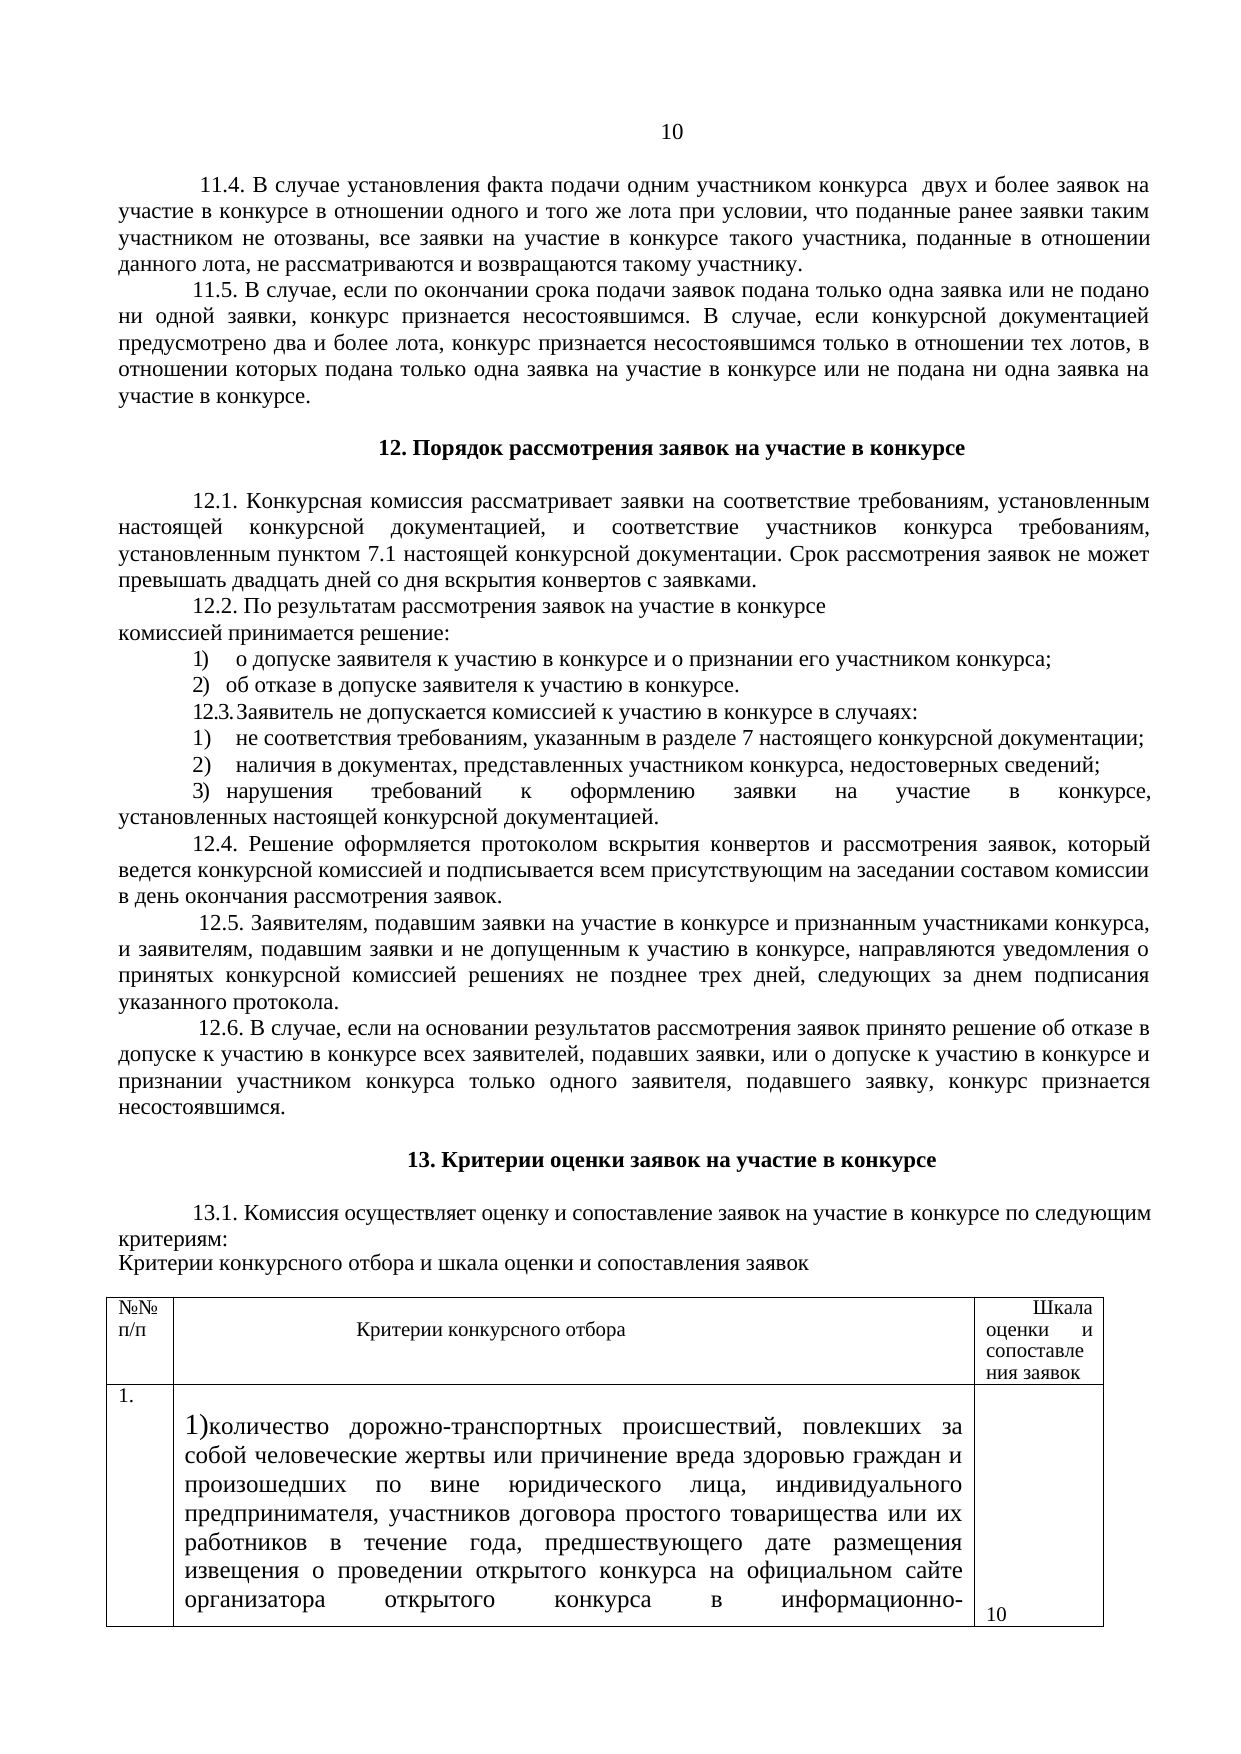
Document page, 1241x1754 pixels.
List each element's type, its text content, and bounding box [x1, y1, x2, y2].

text 12.5. Заявителям, подавшим заявки на участие в конкурсе и признанным участниками конкурса, и заявителям, подавшим заявки и не допущенным к участию в конкурсе, направляются уведомления о принятых конкурсной комиссией решениях не позднее трех дней, следующих за днем подписания указанного протокола. [118, 909, 1152, 1014]
text 12.1. Конкурсная комиссия рассматривает заявки на соответствие требованиям, установленным настоящей конкурсной документацией, и соответствие участников конкурса требованиям, установленным пунктом 7.1 настоящей конкурсной документации. Срок рассмотрения заявок не может превышать двадцать дней со дня вскрытия конвертов с заявками. [118, 487, 1152, 592]
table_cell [174, 1385, 974, 1626]
table_cell 10 2 0 [975, 1385, 1103, 1626]
text Критерии конкурсного отбора и шкала оценки и сопоставления заявок [118, 1251, 1152, 1275]
text 13.1. Комиссия осуществляет оценку и сопоставление заявок на участие в конкурсе по следующим критериям: [118, 1199, 1152, 1251]
table_header №№ п/п [107, 1298, 173, 1384]
table_header Критерии конкурсного отбора [174, 1298, 974, 1384]
text 13. Критерии оценки заявок на участие в конкурсе [118, 1146, 1152, 1172]
text 10 [118, 118, 1152, 144]
text 3) нарушения требований к оформлению заявки на участие в конкурсе, установленных настоящей конкурсной документацией. [118, 777, 1152, 830]
text 2) об отказе в допуске заявителя к участию в конкурсе. [118, 672, 1152, 698]
table_header Шкала оценки и сопоставления заявок [975, 1298, 1103, 1384]
text 12.3. Заявитель не допускается комиссией к участию в конкурсе в случаях: [118, 698, 1152, 724]
text 12.4. Решение оформляется протоколом вскрытия конвертов и рассмотрения заявок, который ведется конкурсной комиссией и подписывается всем присутствующим на заседании составом комиссии в день окончания рассмотрения заявок. [118, 830, 1152, 909]
text 12.2. По результатам рассмотрения заявок на участие в конкурсе комиссией принимается решение: [118, 592, 1152, 645]
text 12.6. В случае, если на основании результатов рассмотрения заявок принято решение об отказе в допуске к участию в конкурсе всех заявителей, подавших заявки, или о допуске к участию в конкурсе и признании участником конкурса только одного заявителя, подавшего заявку, конкурс признается несостоявшимся. [118, 1014, 1152, 1119]
text 1) о допуске заявителя к участию в конкурсе и о признании его участником конкурса; [118, 645, 1152, 672]
table_cell 1. [107, 1385, 173, 1626]
list не соответствия требованиям, указанным в разделе 7 настоящего конкурсной документации; [118, 724, 1152, 751]
text 11.5. В случае, если по окончании срока подачи заявок подана только одна заявка или не подано ни одной заявки, конкурс признается несостоявшимся. В случае, если конкурсной документацией предусмотрено два и более лота, конкурс признается несостоявшимся только в отношении тех лотов, в отношении которых подана только одна заявка на участие в конкурсе или не подана ни одна заявка на участие в конкурсе. [118, 276, 1152, 408]
text 12. Порядок рассмотрения заявок на участие в конкурсе [118, 434, 1152, 461]
list наличия в документах, представленных участником конкурса, недостоверных сведений; [118, 751, 1152, 777]
text 11.4. В случае установления факта подачи одним участником конкурса двух и более заявок на участие в конкурсе в отношении одного и того же лота при условии, что поданные ранее заявки таким участником не отозваны, все заявки на участие в конкурсе такого участника, поданные в отношении данного лота, не рассматриваются и возвращаются такому участнику. [118, 171, 1152, 276]
